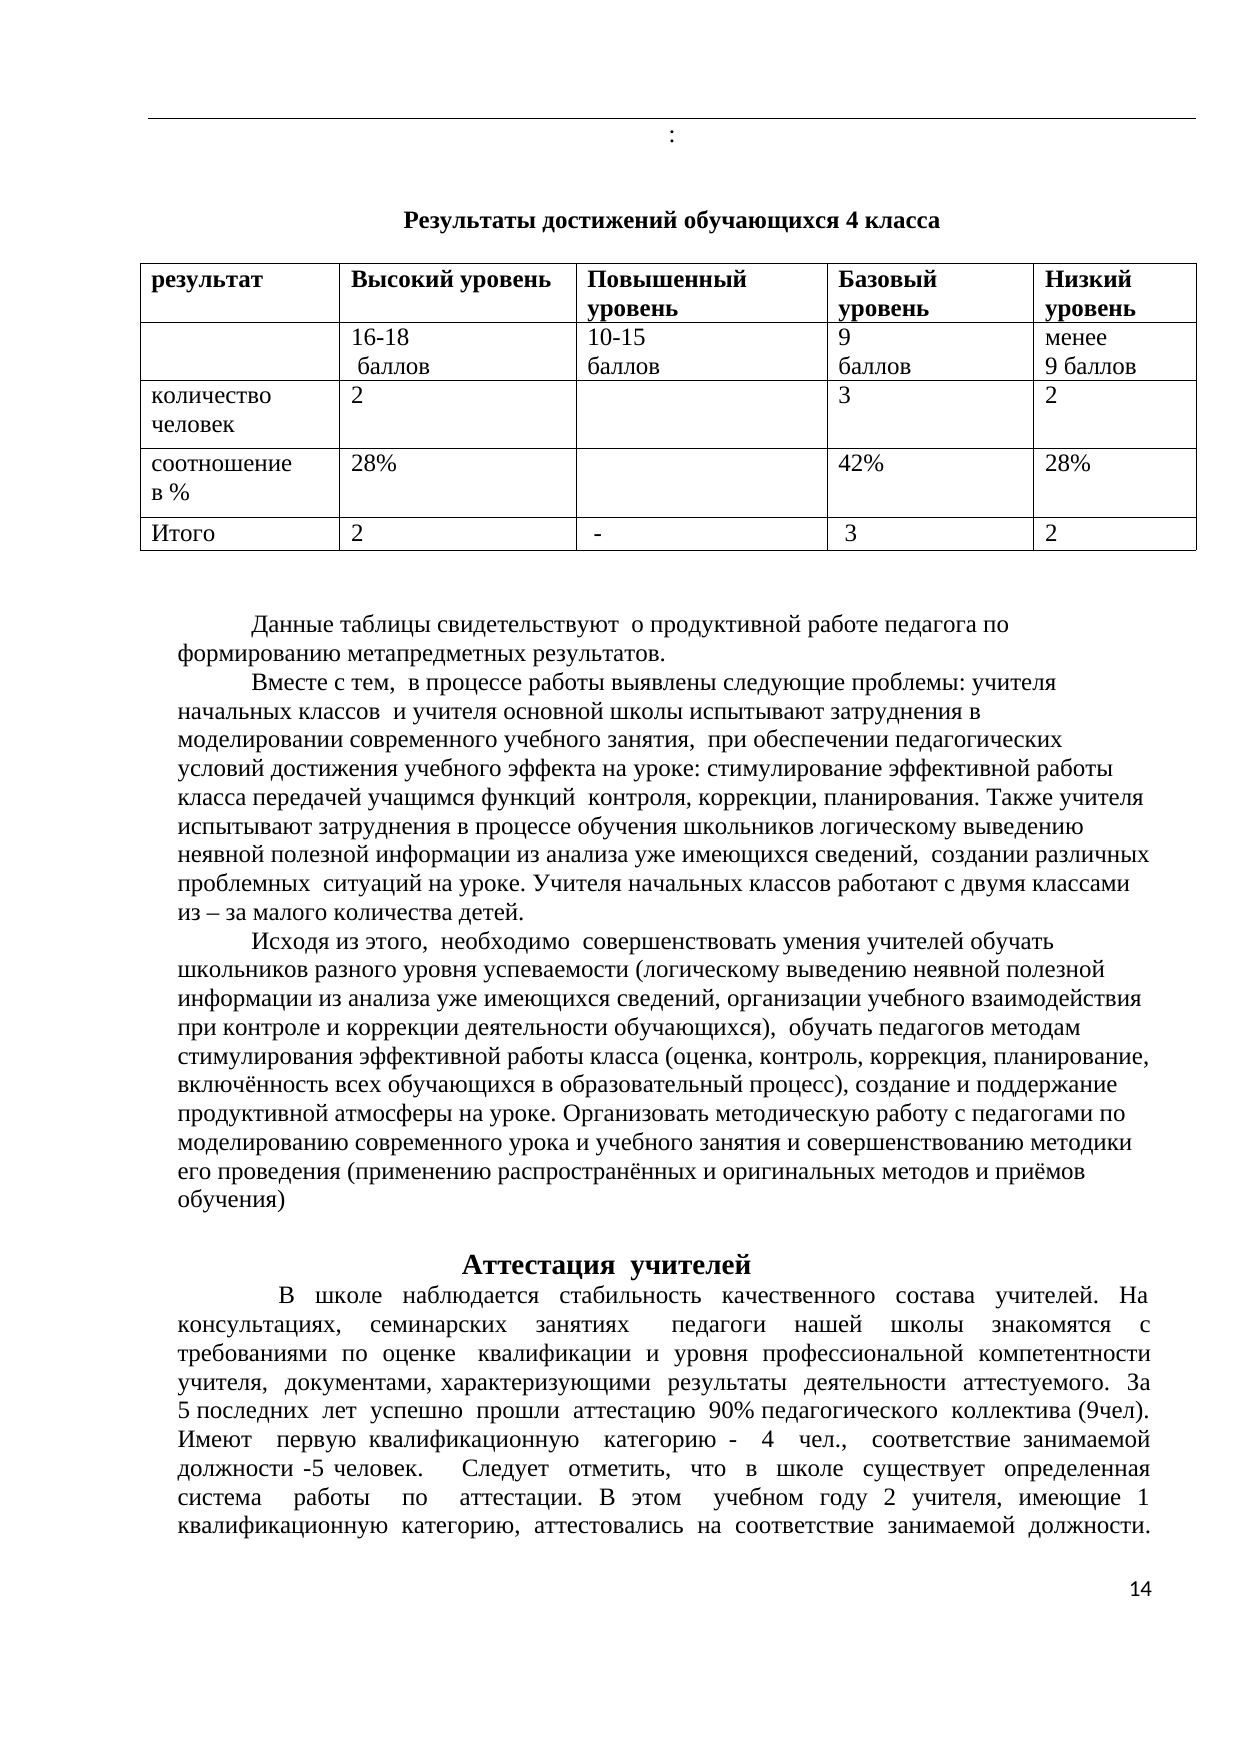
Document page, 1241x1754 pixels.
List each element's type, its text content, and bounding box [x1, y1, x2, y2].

table_cell 2 [1034, 518, 1196, 549]
table_cell 3 [828, 381, 1033, 447]
table_cell Итого [141, 518, 339, 549]
table_cell 9 баллов [828, 323, 1033, 379]
table_cell [577, 381, 827, 447]
table_cell Повышенный уровень [577, 264, 827, 321]
table_cell 2 [1034, 381, 1196, 447]
text Исходя из этого, необходимо совершенствовать умения учителей обучать школьников разного уровня успеваемости (логическому выведению неявной полезной информации из анализа уже имеющихся сведений, организации учебного взаимодействия при контроле и коррекции деятельности обучающихся), обучать педагогов методам стимулирования эффективной работы класса (оценка, контроль, коррекция, планирование, включённость всех обучающихся в образовательный процесс), создание и поддержание продуктивной атмосферы на уроке. Организовать методическую работу с педагогами по моделированию современного урока и учебного занятия и совершенствованию методики его проведения (применению распространённых и оригинальных методов и приёмов обучения) [177, 926, 1152, 1213]
table_cell менее 9 баллов [1034, 323, 1196, 379]
table_cell [577, 449, 827, 517]
text Вместе с тем, в процессе работы выявлены следующие проблемы: учителя начальных классов и учителя основной школы испытывают затруднения в моделировании современного учебного занятия, при обеспечении педагогических условий достижения учебного эффекта на уроке: стимулирование эффективной работы класса передачей учащимся функций контроля, коррекции, планирования. Также учителя испытывают затруднения в процессе обучения школьников логическому выведению неявной полезной информации из анализа уже имеющихся сведений, создании различных проблемных ситуаций на уроке. Учителя начальных классов работают с двумя классами из – за малого количества детей. [177, 667, 1152, 926]
table_cell 28% [1034, 449, 1196, 517]
table_cell Низкий уровень [1034, 264, 1196, 321]
table_cell : Результаты достижений обучающихся 4 класса [148, 119, 1196, 263]
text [177, 1280, 1152, 1539]
table_cell 2 [340, 518, 576, 549]
table_cell 16-18 баллов [340, 323, 576, 379]
table_cell 28% [340, 449, 576, 517]
table_cell результат [141, 264, 339, 321]
table_cell [141, 323, 339, 379]
table_cell 2 [340, 381, 576, 447]
table_cell - [577, 518, 827, 549]
table_cell Высокий уровень [340, 264, 576, 321]
table_cell 10-15 баллов [577, 323, 827, 379]
table_cell 3 [828, 518, 1033, 549]
table_cell Базовый уровень [828, 264, 1033, 321]
text Данные таблицы свидетельствуют о продуктивной работе педагога по формированию метапредметных результатов. [177, 609, 1152, 667]
text Аттестация учителей [177, 1247, 1152, 1280]
table_cell 42% [828, 449, 1033, 517]
table_cell количество человек [141, 381, 339, 447]
table_cell соотношение в % [141, 449, 339, 517]
